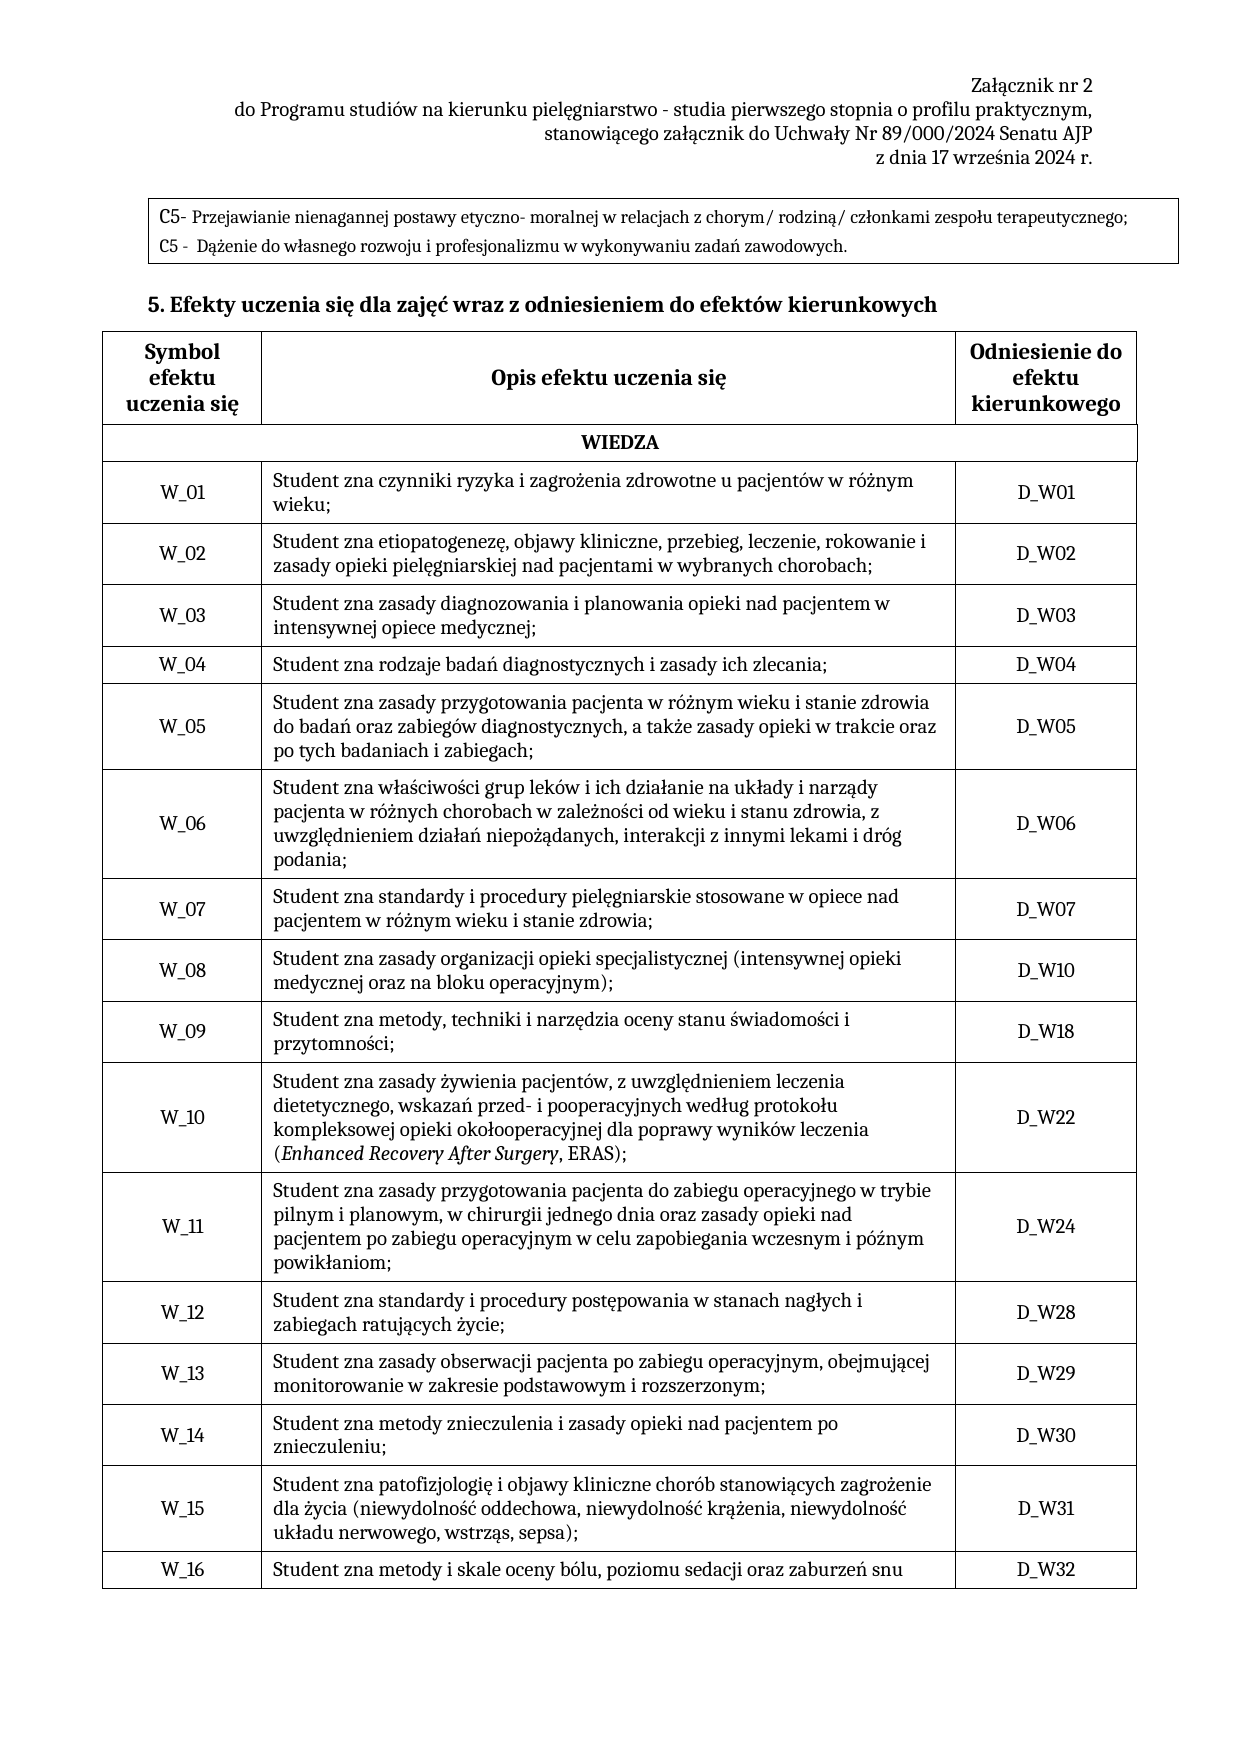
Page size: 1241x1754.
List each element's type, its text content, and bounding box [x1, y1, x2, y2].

table_cell W_08 [103, 940, 261, 1001]
table_cell W_16 [103, 1552, 261, 1588]
table_cell Student zna zasady obserwacji pacjenta po zabiegu operacyjnym, obejmującej monitorowanie w zakresie podstawowym i rozszerzonym; [262, 1344, 955, 1404]
table_cell W_07 [103, 879, 261, 939]
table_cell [262, 1552, 955, 1588]
table_cell D_W06 [956, 770, 1136, 878]
table_cell Student zna zasady diagnozowania i planowania opieki nad pacjentem w intensywnej opiece medycznej; [262, 585, 955, 646]
table_header Symbol efektu uczenia się [103, 332, 261, 424]
table_cell D_W24 [956, 1173, 1136, 1281]
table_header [149, 199, 1178, 263]
table_header Opis efektu uczenia się [262, 332, 955, 424]
table_cell Student zna standardy i procedury postępowania w stanach nagłych i zabiegach ratujących życie; [262, 1282, 955, 1342]
table_cell Student zna metody znieczulenia i zasady opieki nad pacjentem po znieczuleniu; [262, 1405, 955, 1465]
table_cell D_W01 [956, 462, 1136, 523]
table_cell W_05 [103, 684, 261, 768]
text 5. Efekty uczenia się dla zajęć wraz z odniesieniem do efektów kierunkowych [148, 292, 1093, 319]
table_cell Student zna właściwości grup leków i ich działanie na układy i narządy pacjenta w różnych chorobach w zależności od wieku i stanu zdrowia, z uwzględnieniem działań niepożądanych, interakcji z innymi lekami i dróg podania; [262, 770, 955, 878]
table_cell Student zna patofizjologię i objawy kliniczne chorób stanowiących zagrożenie dla życia (niewydolność oddechowa, niewydolność krążenia, niewydolność układu nerwowego, wstrząs, sepsa); [262, 1466, 955, 1551]
table_cell D_W05 [956, 684, 1136, 768]
table_cell D_W32 [956, 1552, 1136, 1588]
table_cell W_14 [103, 1405, 261, 1465]
table_cell W_06 [103, 770, 261, 878]
table_cell D_W03 [956, 585, 1136, 646]
table_cell Student zna czynniki ryzyka i zagrożenia zdrowotne u pacjentów w różnym wieku; [262, 462, 955, 523]
table_cell W_04 [103, 647, 261, 683]
table_cell Student zna metody, techniki i narzędzia oceny stanu świadomości i przytomności; [262, 1002, 955, 1062]
table_cell W_03 [103, 585, 261, 646]
table_cell Student zna zasady przygotowania pacjenta w różnym wieku i stanie zdrowia do badań oraz zabiegów diagnostycznych, a także zasady opieki w trakcie oraz po tych badaniach i zabiegach; [262, 684, 955, 768]
table_cell W_11 [103, 1173, 261, 1281]
table_cell W_12 [103, 1282, 261, 1342]
table_cell D_W30 [956, 1405, 1136, 1465]
table_cell Student zna rodzaje badań diagnostycznych i zasady ich zlecania; [262, 647, 955, 683]
table_cell W_01 [103, 462, 261, 523]
table_cell W_15 [103, 1466, 261, 1551]
table_cell Student zna standardy i procedury pielęgniarskie stosowane w opiece nad pacjentem w różnym wieku i stanie zdrowia; [262, 879, 955, 939]
table_cell D_W29 [956, 1344, 1136, 1404]
table_cell D_W28 [956, 1282, 1136, 1342]
table_cell W_10 [103, 1063, 261, 1172]
table_cell W_13 [103, 1344, 261, 1404]
table_cell D_W07 [956, 879, 1136, 939]
table_header Odniesienie do efektu kierunkowego [956, 332, 1136, 424]
table_cell D_W22 [956, 1063, 1136, 1172]
table_cell D_W02 [956, 524, 1136, 584]
table_cell D_W10 [956, 940, 1136, 1001]
table_cell WIEDZA [103, 425, 1137, 461]
table_cell Student zna zasady przygotowania pacjenta do zabiegu operacyjnego w trybie pilnym i planowym, w chirurgii jednego dnia oraz zasady opieki nad pacjentem po zabiegu operacyjnym w celu zapobiegania wczesnym i późnym powikłaniom; [262, 1173, 955, 1281]
table_cell W_02 [103, 524, 261, 584]
table_cell Student zna zasady organizacji opieki specjalistycznej (intensywnej opieki medycznej oraz na bloku operacyjnym); [262, 940, 955, 1001]
table_cell Student zna etiopatogenezę, objawy kliniczne, przebieg, leczenie, rokowanie i zasady opieki pielęgniarskiej nad pacjentami w wybranych chorobach; [262, 524, 955, 584]
table_cell D_W31 [956, 1466, 1136, 1551]
table_cell Student zna zasady żywienia pacjentów, z uwzględnieniem leczenia dietetycznego, wskazań przed- i pooperacyjnych według protokołu kompleksowej opieki okołooperacyjnej dla poprawy wyników leczenia (Enhanced Recovery After Surgery, ERAS); [262, 1063, 955, 1172]
table_cell W_09 [103, 1002, 261, 1062]
table_cell D_W04 [956, 647, 1136, 683]
table_cell D_W18 [956, 1002, 1136, 1062]
